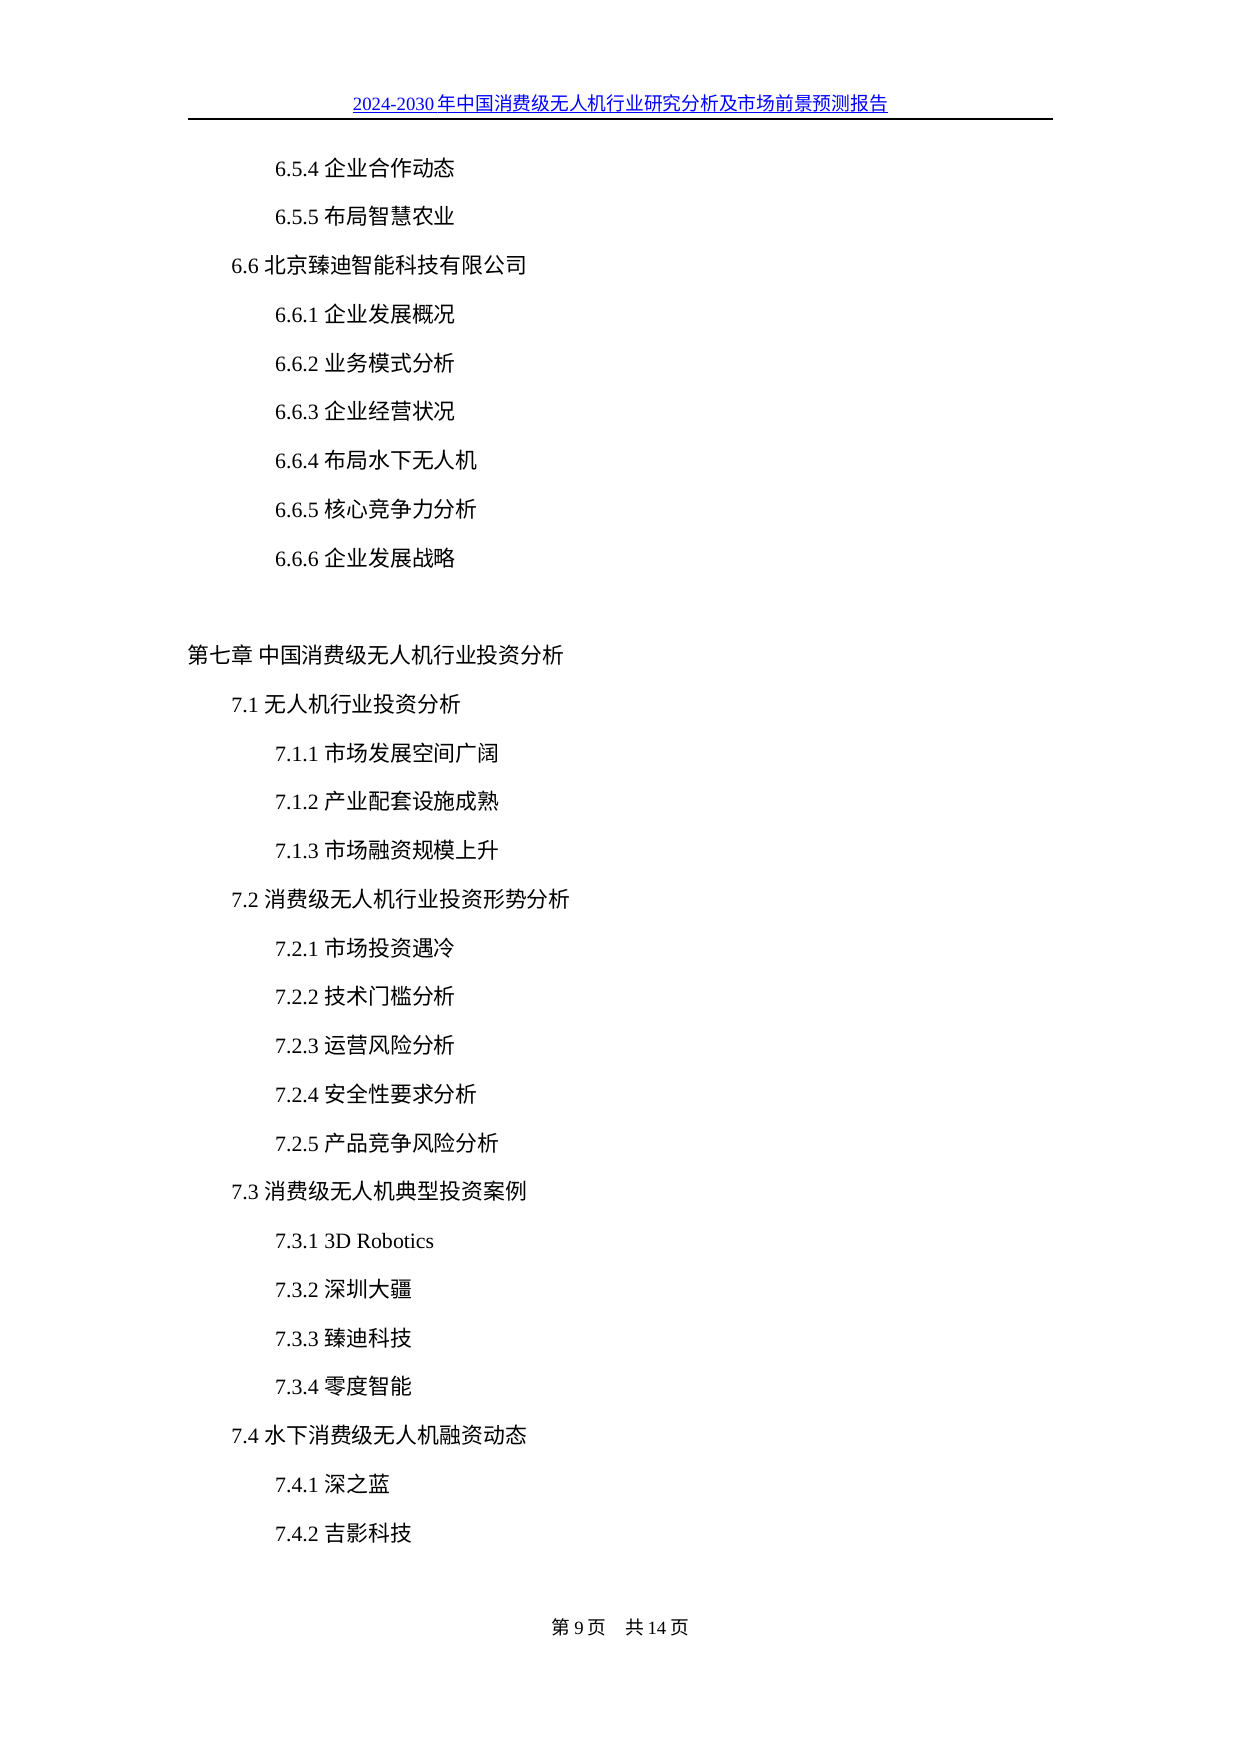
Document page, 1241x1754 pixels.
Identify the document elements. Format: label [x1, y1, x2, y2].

text [187, 150, 1053, 1548]
